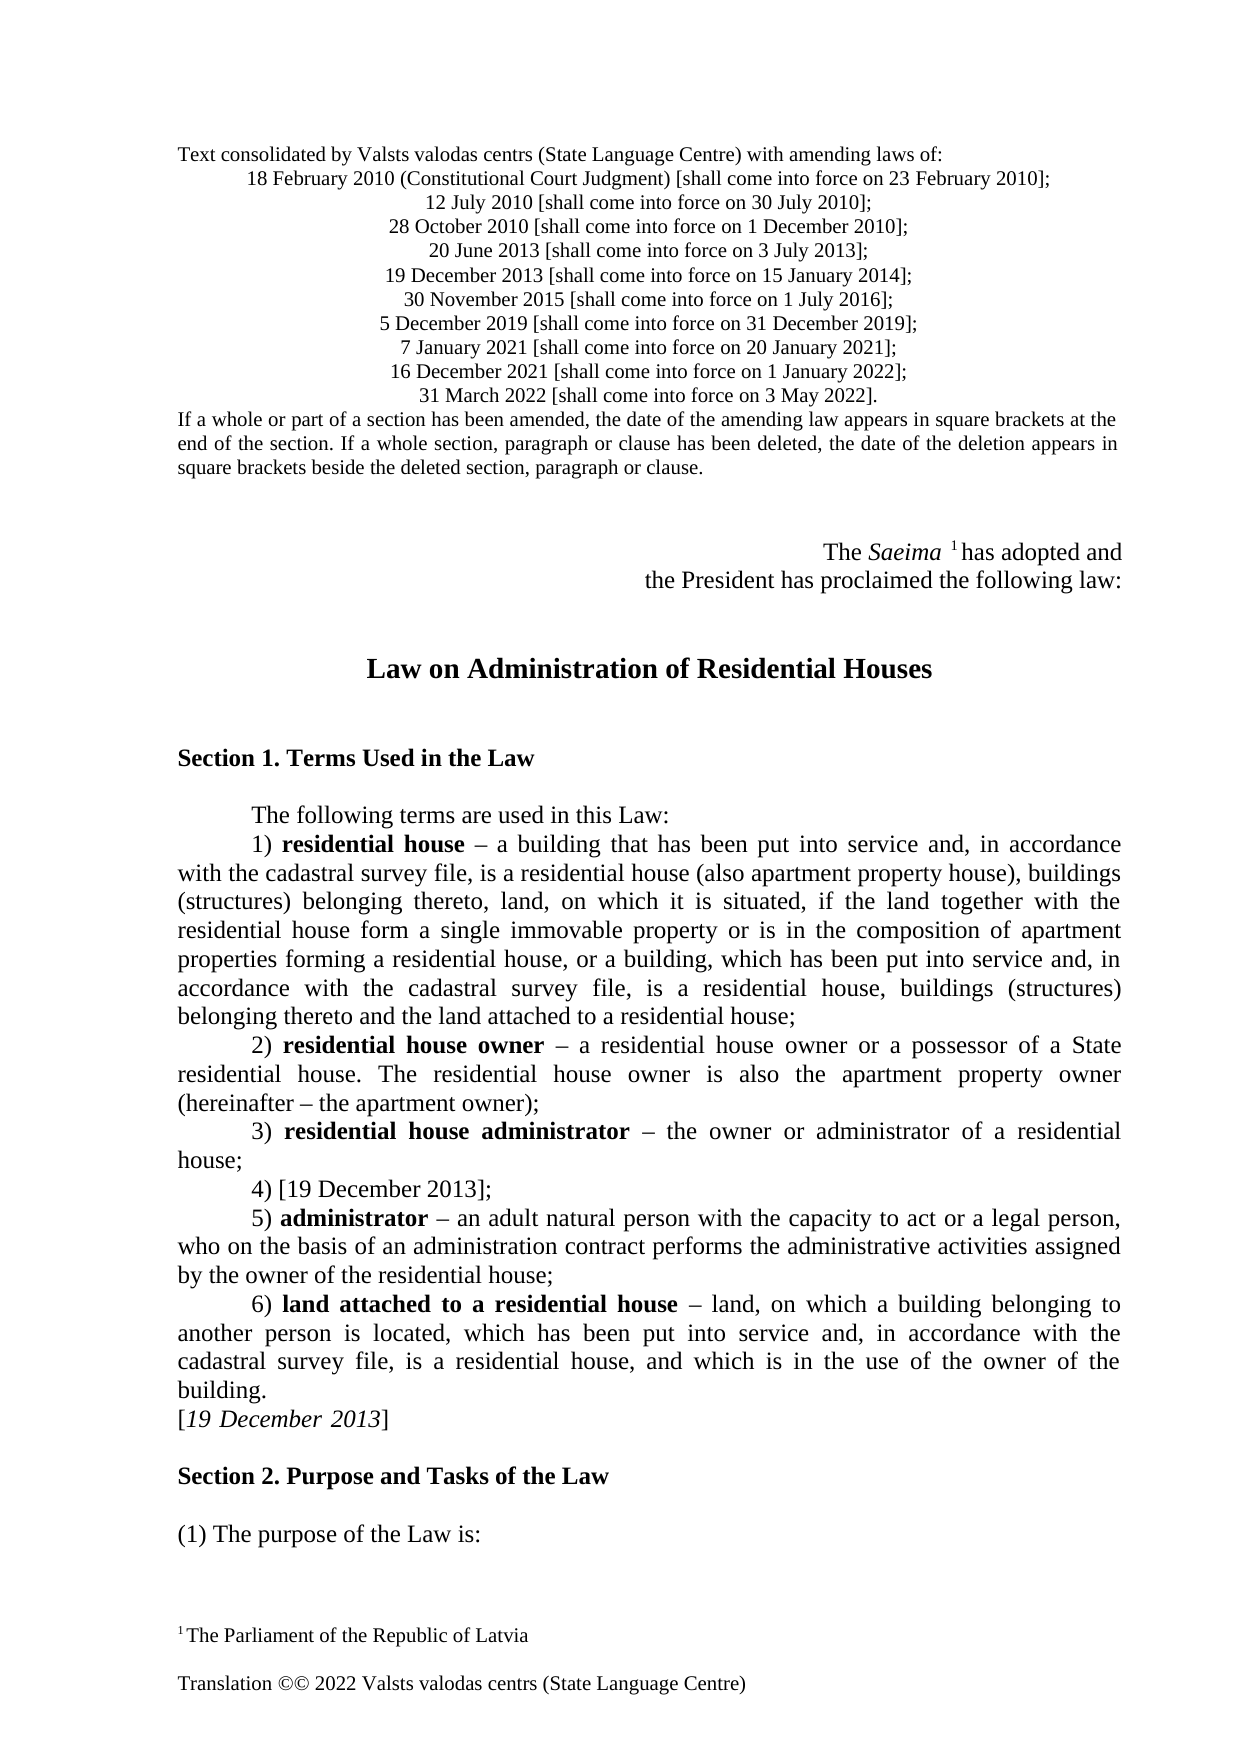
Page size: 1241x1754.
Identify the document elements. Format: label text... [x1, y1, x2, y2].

text 5) administrator – an adult natural person with the capacity to act or a legal person, who on the basis of an administration contract performs the administrative activities assigned by the owner of the residential house; [177, 1203, 1122, 1289]
text the President has proclaimed the following law: [177, 565, 1122, 594]
text 5 December 2019 [shall come into force on 31 December 2019]; [177, 311, 1119, 335]
text 16 December 2021 [shall come into force on 1 January 2022]; [177, 359, 1119, 383]
text Text consolidated by Valsts valodas centrs (State Language Centre) with amending laws of: [177, 142, 1122, 166]
text (1) The purpose of the Law is: [177, 1519, 1122, 1548]
text [19 December 2013] [177, 1404, 1122, 1433]
text 3) residential house administrator – the owner or administrator of a residential house; [177, 1116, 1122, 1174]
text If a whole or part of a section has been amended, the date of the amending law appears in square brackets at the end of the section. If a whole section, paragraph or clause has been deleted, the date of the deletion appears in square brackets beside the deleted section, paragraph or clause. [177, 407, 1119, 479]
text Section 2. Purpose and Tasks of the Law [177, 1461, 1122, 1490]
text Section 1. Terms Used in the Law [177, 743, 1122, 771]
text 2) residential house owner – a residential house owner or a possessor of a State residential house. The residential house owner is also the apartment property owner (hereinafter – the apartment owner); [177, 1030, 1122, 1116]
text 20 June 2013 [shall come into force on 3 July 2013]; [177, 238, 1119, 262]
text 28 October 2010 [shall come into force on 1 December 2010]; [177, 214, 1119, 238]
text The following terms are used in this Law: [177, 800, 1122, 829]
text 19 December 2013 [shall come into force on 15 January 2014]; [177, 262, 1119, 287]
text The Saeima 1 has adopted and [177, 537, 1122, 565]
text 7 January 2021 [shall come into force on 20 January 2021]; [177, 335, 1119, 359]
text 18 February 2010 (Constitutional Court Judgment) [shall come into force on 23 February 2010]; [177, 166, 1119, 190]
text 1) residential house – a building that has been put into service and, in accordance with the cadastral survey file, is a residential house (also apartment property house), buildings (structures) belonging thereto, land, on which it is situated, if the land together with the residential house form a single immovable property or is in the composition of apartment properties forming a residential house, or a building, which has been put into service and, in accordance with the cadastral survey file, is a residential house, buildings (structures) belonging thereto and the land attached to a residential house; [177, 829, 1122, 1030]
text 12 July 2010 [shall come into force on 30 July 2010]; [177, 190, 1119, 214]
text 4) [19 December 2013]; [177, 1174, 1122, 1203]
text 30 November 2015 [shall come into force on 1 July 2016]; [177, 287, 1119, 311]
text 6) land attached to a residential house – land, on which a building belonging to another person is located, which has been put into service and, in accordance with the cadastral survey file, is a residential house, and which is in the use of the owner of the building. [177, 1289, 1122, 1404]
text Law on Administration of Residential Houses [177, 652, 1122, 685]
text 31 March 2022 [shall come into force on 3 May 2022]. [177, 383, 1119, 407]
